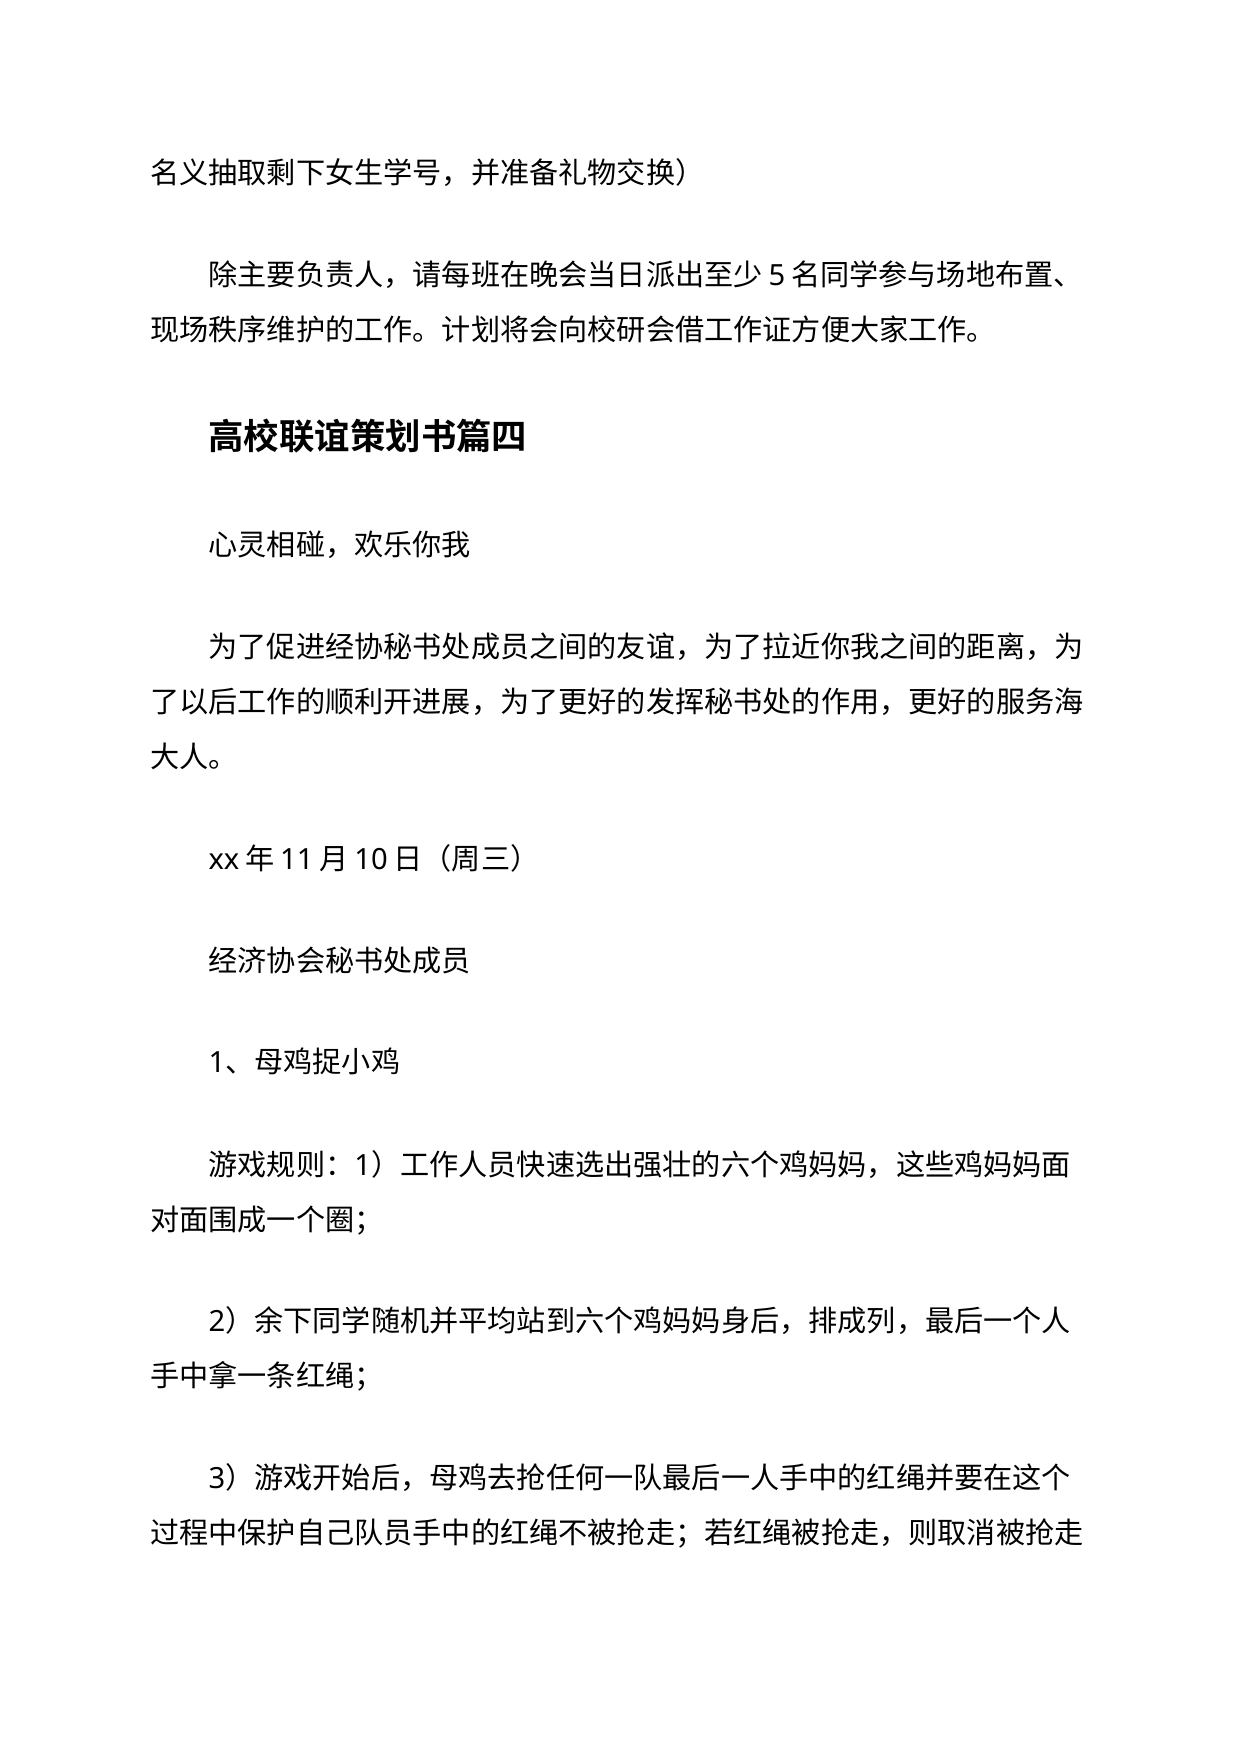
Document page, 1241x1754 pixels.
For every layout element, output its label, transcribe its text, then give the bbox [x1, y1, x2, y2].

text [150, 1454, 1090, 1552]
text 2）余下同学随机并平均站到六个鸡妈妈身后，排成列，最后一个人手中拿一条红绳； [150, 1298, 1090, 1395]
text 游戏规则：1）工作人员快速选出强壮的六个鸡妈妈，这些鸡妈妈面对面围成一个圈； [150, 1141, 1090, 1238]
text 高校联谊策划书篇四 [150, 408, 1090, 460]
text 为了促进经协秘书处成员之间的友谊，为了拉近你我之间的距离，为了以后工作的顺利开进展，为了更好的发挥秘书处的作用，更好的服务海大人。 [150, 624, 1090, 776]
text 1、母鸡捉小鸡 [150, 1039, 1090, 1081]
text 心灵相碰，欢乐你我 [150, 522, 1090, 564]
text xx年11月10日（周三） [150, 835, 1090, 878]
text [150, 150, 1090, 192]
text 除主要负责人，请每班在晚会当日派出至少5名同学参与场地布置、现场秩序维护的工作。计划将会向校研会借工作证方便大家工作。 [150, 252, 1090, 349]
text 经济协会秘书处成员 [150, 937, 1090, 979]
